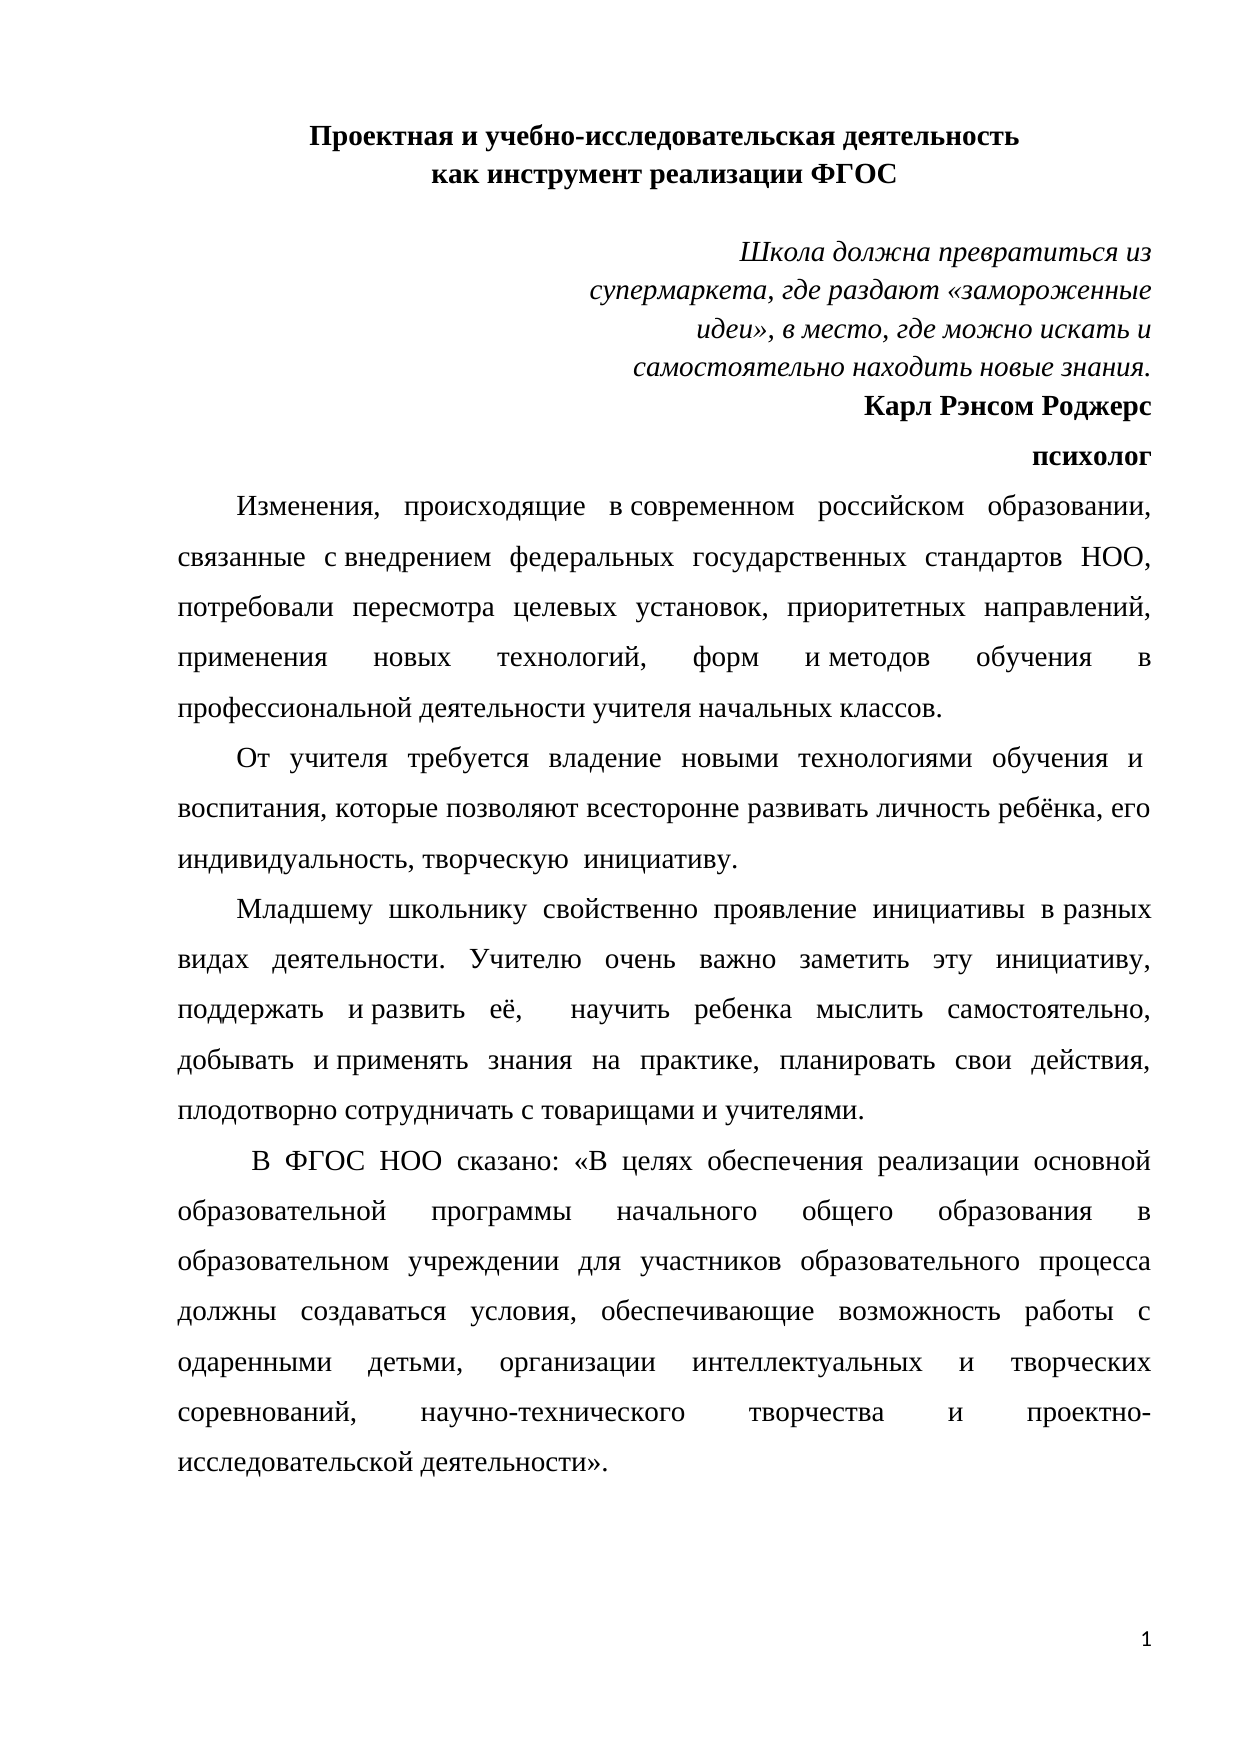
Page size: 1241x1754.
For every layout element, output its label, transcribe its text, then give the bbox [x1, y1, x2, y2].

text От учителя требуется владение новыми технологиями обучения и воспитания, которые позволяют всесторонне развивать личность ребёнка, его индивидуальность, творческую инициативу. [177, 740, 1152, 874]
text Проектная и учебно-исследовательская деятельность [177, 118, 1152, 152]
text Школа должна превратиться из супермаркета, где раздают «замороженные идеи», в место, где можно искать и самостоятельно находить новые знания. [546, 234, 1152, 383]
text Младшему школьнику свойственно проявление инициативы в разных видах деятельности. Учителю очень важно заметить эту инициативу, поддержать и развить её, научить ребенка мыслить самостоятельно, добывать и применять знания на практике, планировать свои действия, плодотворно сотрудничать с товарищами и учителями. [177, 891, 1152, 1126]
text как инструмент реализации ФГОС [177, 157, 1152, 190]
text психолог [177, 438, 1152, 472]
text В ФГОС НОО сказано: «В целях обеспечения реализации основной образовательной программы начального общего образования в образовательном учреждении для участников образовательного процесса должны создаваться условия, обеспечивающие возможность работы с одаренными детьми, организации интеллектуальных и творческих соревнований, научно-технического творчества и проектно-исследовательской деятельности». [177, 1143, 1152, 1478]
text Карл Рэнсом Роджерс [177, 388, 1152, 421]
text Изменения, происходящие в современном российском образовании, связанные с внедрением федеральных государственных стандартов НОО, потребовали пересмотра целевых установок, приоритетных направлений, применения новых технологий, форм и методов обучения в профессиональной деятельности учителя начальных классов. [177, 488, 1152, 723]
